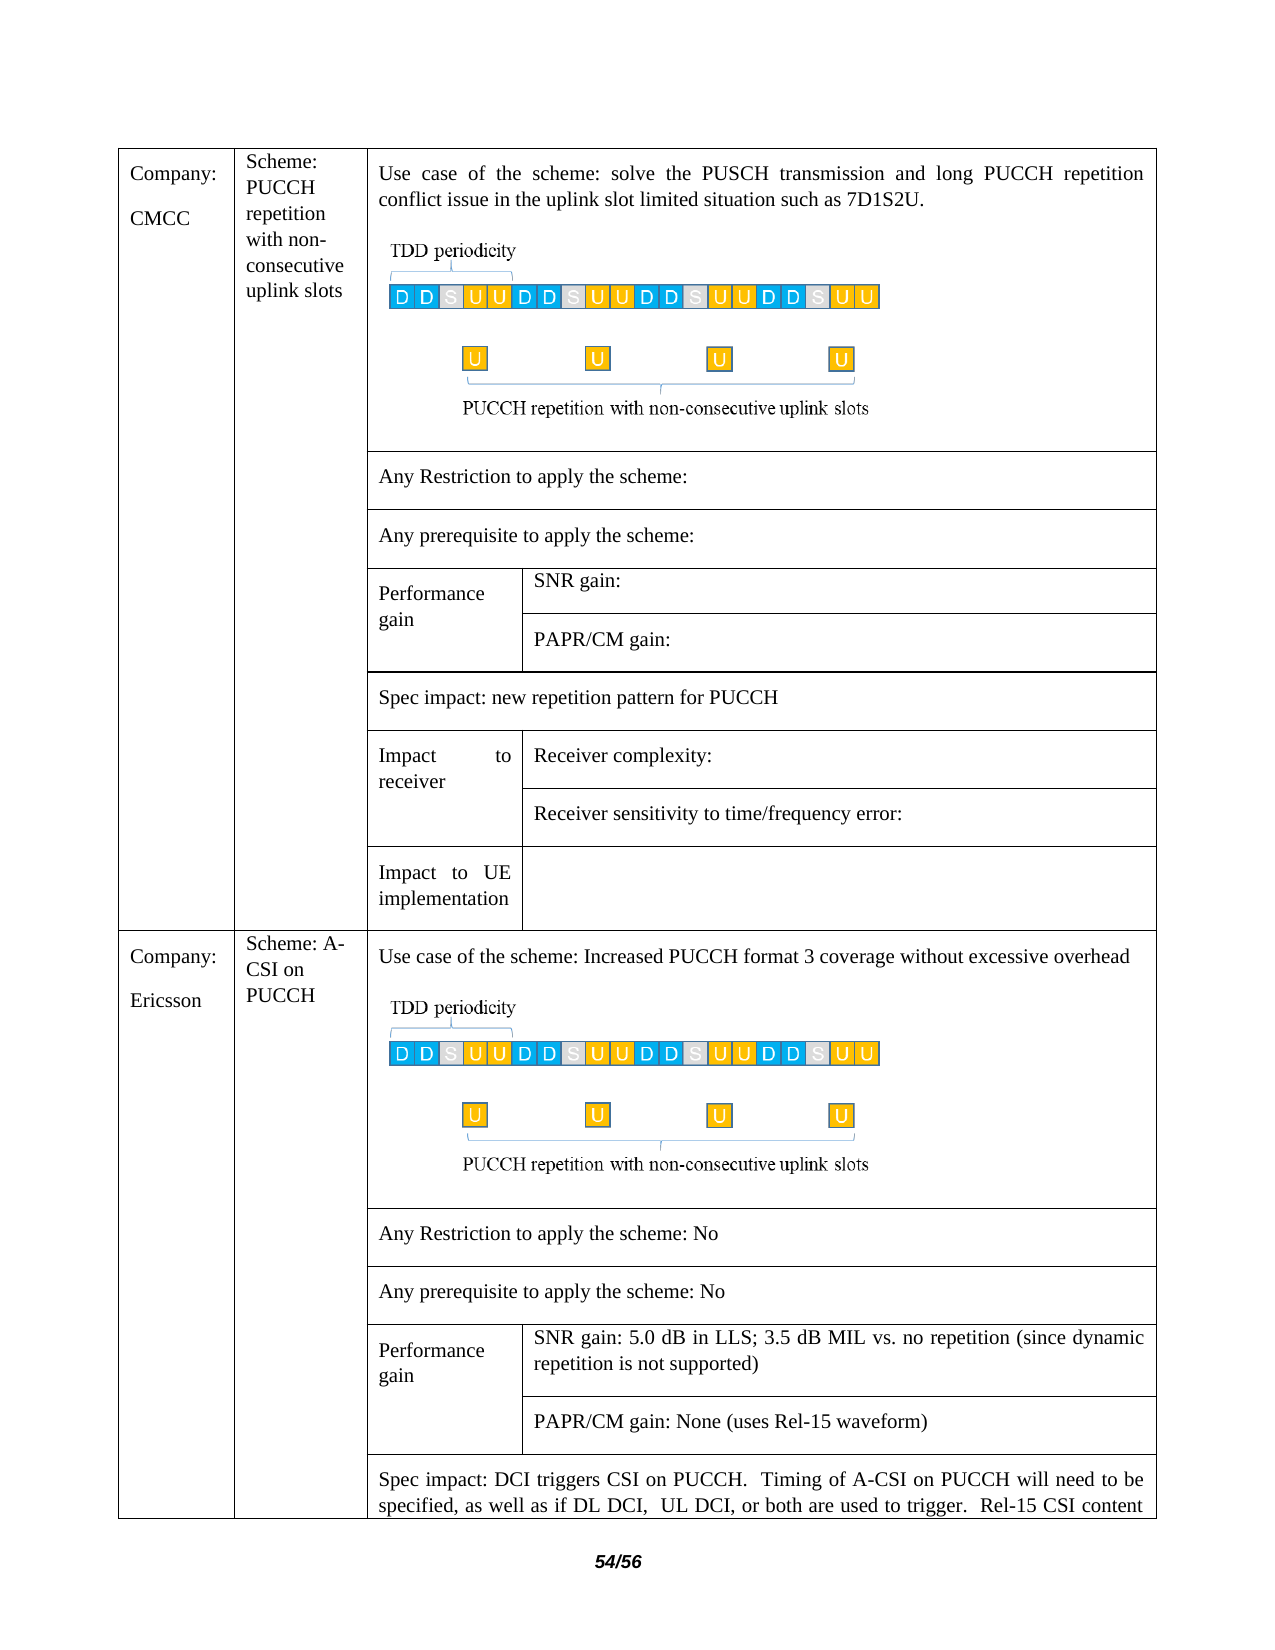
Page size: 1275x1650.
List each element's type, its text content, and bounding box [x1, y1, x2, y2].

table_cell [523, 847, 1156, 930]
table_cell Scheme: A-CSI on PUCCH [235, 931, 367, 1517]
table_cell SNR gain: 5.0 dB in LLS; 3.5 dB MIL vs. no repetition (since dynamic repetition is not supported) [523, 1325, 1156, 1396]
table_cell Receiver sensitivity to time/frequency error: [523, 789, 1156, 846]
table_cell Use case of the scheme: Increased PUCCH format 3 coverage without excessive overhead [368, 931, 1156, 1207]
table_cell SNR gain: [523, 569, 1156, 613]
table_cell Impact to UE implementation [368, 847, 522, 930]
picture [378, 988, 891, 1187]
table_cell Scheme: PUCCH repetition with non-consecutive uplink slots [235, 149, 367, 930]
table_cell Company: CMCC [119, 149, 234, 930]
table_cell Any prerequisite to apply the scheme: [368, 510, 1156, 567]
table_cell Spec impact: new repetition pattern for PUCCH [368, 673, 1156, 729]
table_cell Any Restriction to apply the scheme: [368, 452, 1156, 509]
table_cell Company: Ericsson [119, 931, 234, 1517]
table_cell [368, 1455, 1156, 1517]
table_cell Any Restriction to apply the scheme: No [368, 1209, 1156, 1266]
picture [378, 231, 891, 431]
table_cell Use case of the scheme: solve the PUSCH transmission and long PUCCH repetition conflict issue in the uplink slot limited situation such as 7D1S2U. [368, 149, 1156, 451]
table_cell Performance gain [368, 1325, 522, 1454]
table_cell Performance gain [368, 569, 522, 671]
table_cell Any prerequisite to apply the scheme: No [368, 1267, 1156, 1324]
table_cell Receiver complexity: [523, 731, 1156, 788]
table_cell PAPR/CM gain: [523, 614, 1156, 671]
table_cell Impact to receiver [368, 731, 522, 846]
table_cell PAPR/CM gain: None (uses Rel-15 waveform) [523, 1397, 1156, 1454]
